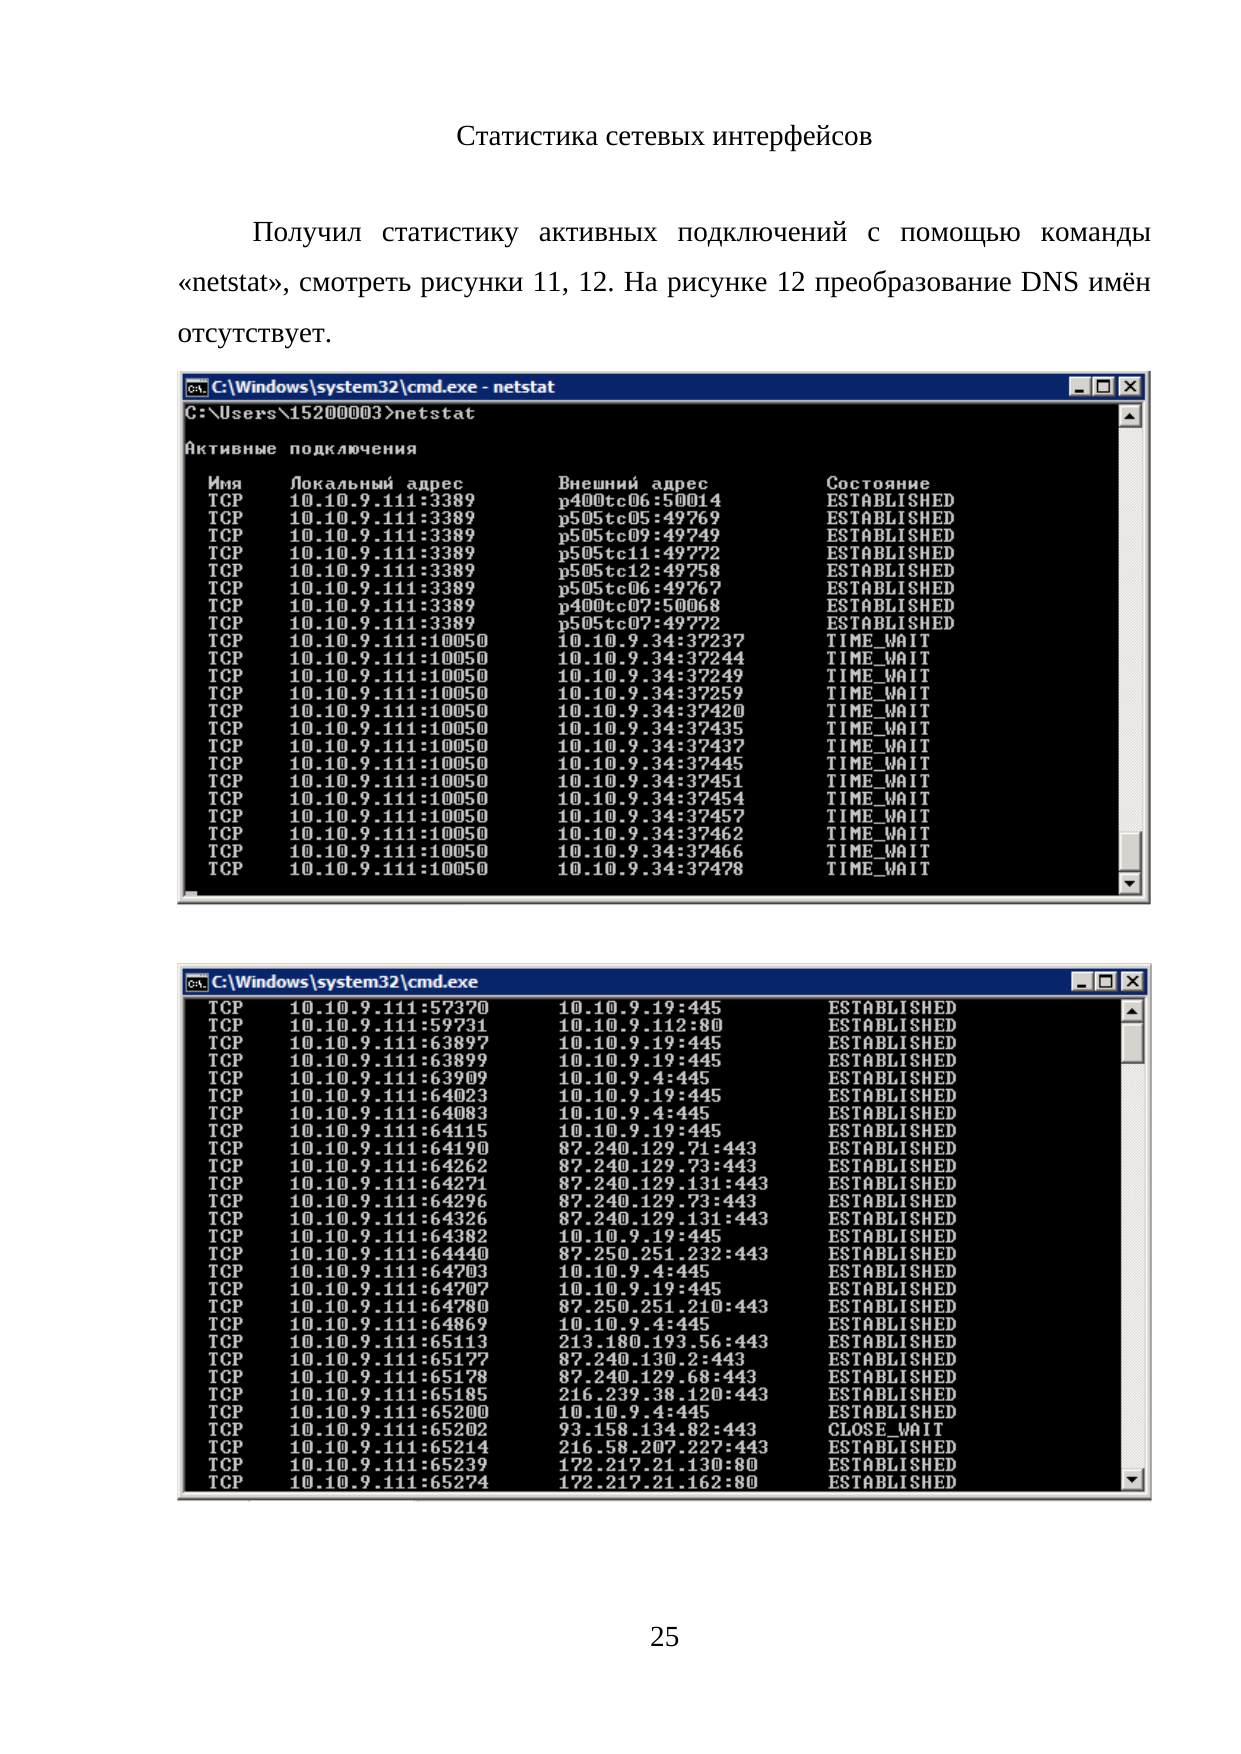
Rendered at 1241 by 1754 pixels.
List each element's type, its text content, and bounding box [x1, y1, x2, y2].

picture [177, 963, 1152, 1502]
text Получил статистику активных подключений с помощью команды «netstat», смотреть рисунки 11, 12. На рисунке 12 преобразование DNS имён отсутствует. [177, 214, 1152, 348]
subtitle Статистика сетевых интерфейсов [177, 118, 1152, 152]
picture [177, 371, 1151, 906]
